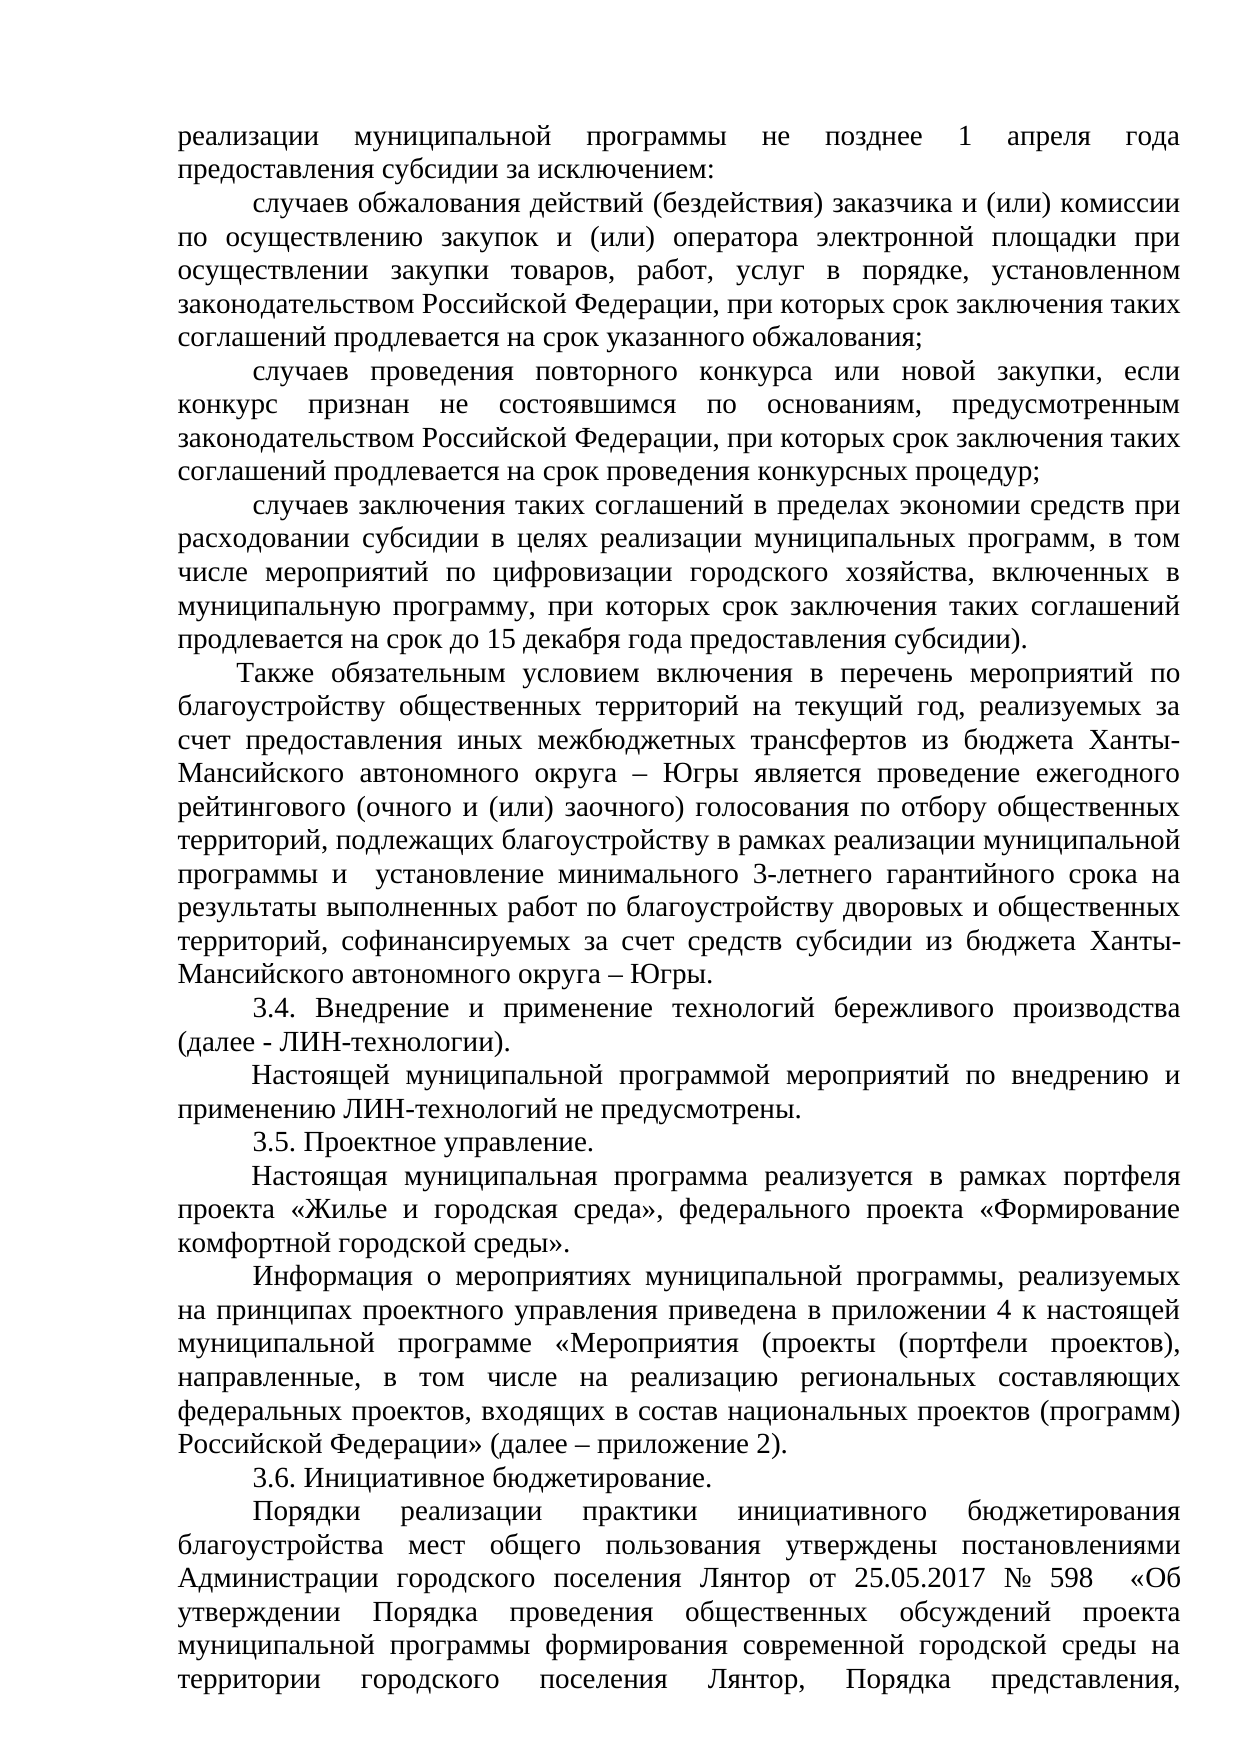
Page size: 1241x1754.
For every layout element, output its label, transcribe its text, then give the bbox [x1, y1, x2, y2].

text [177, 1493, 1181, 1694]
text случаев обжалования действий (бездействия) заказчика и (или) комиссии по осуществлению закупок и (или) оператора электронной площадки при осуществлении закупки товаров, работ, услуг в порядке, установленном законодательством Российской Федерации, при которых срок заключения таких соглашений продлевается на срок указанного обжалования; [177, 185, 1181, 353]
text 3.4. Внедрение и применение технологий бережливого производства (далее - ЛИН-технологии). [177, 990, 1181, 1057]
text Также обязательным условием включения в перечень мероприятий по благоустройству общественных территорий на текущий год, реализуемых за счет предоставления иных межбюджетных трансфертов из бюджета Ханты-Мансийского автономного округа – Югры является проведение ежегодного рейтингового (очного и (или) заочного) голосования по отбору общественных территорий, подлежащих благоустройству в рамках реализации муниципальной программы и установление минимального 3-летнего гарантийного срока на результаты выполненных работ по благоустройству дворовых и общественных территорий, софинансируемых за счет средств субсидии из бюджета Ханты-Мансийского автономного округа – Югры. [177, 655, 1181, 990]
text 3.5. Проектное управление. [177, 1124, 1181, 1158]
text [177, 118, 1181, 185]
text Настоящей муниципальной программой мероприятий по внедрению и применению ЛИН-технологий не предусмотрены. [177, 1057, 1181, 1124]
text случаев проведения повторного конкурса или новой закупки, если конкурс признан не состоявшимся по основаниям, предусмотренным законодательством Российской Федерации, при которых срок заключения таких соглашений продлевается на срок проведения конкурсных процедур; [177, 353, 1181, 487]
text Настоящая муниципальная программа реализуется в рамках портфеля проекта «Жилье и городская среда», федерального проекта «Формирование комфортной городской среды». [177, 1158, 1181, 1258]
text Информация о мероприятиях муниципальной программы, реализуемых на принципах проектного управления приведена в приложении 4 к настоящей муниципальной программе «Мероприятия (проекты (портфели проектов), направленные, в том числе на реализацию региональных составляющих федеральных проектов, входящих в состав национальных проектов (программ) Российской Федерации» (далее – приложение 2). [177, 1258, 1181, 1460]
text 3.6. Инициативное бюджетирование. [177, 1460, 1181, 1493]
text случаев заключения таких соглашений в пределах экономии средств при расходовании субсидии в целях реализации муниципальных программ, в том числе мероприятий по цифровизации городского хозяйства, включенных в муниципальную программу, при которых срок заключения таких соглашений продлевается на срок до 15 декабря года предоставления субсидии). [177, 487, 1181, 655]
